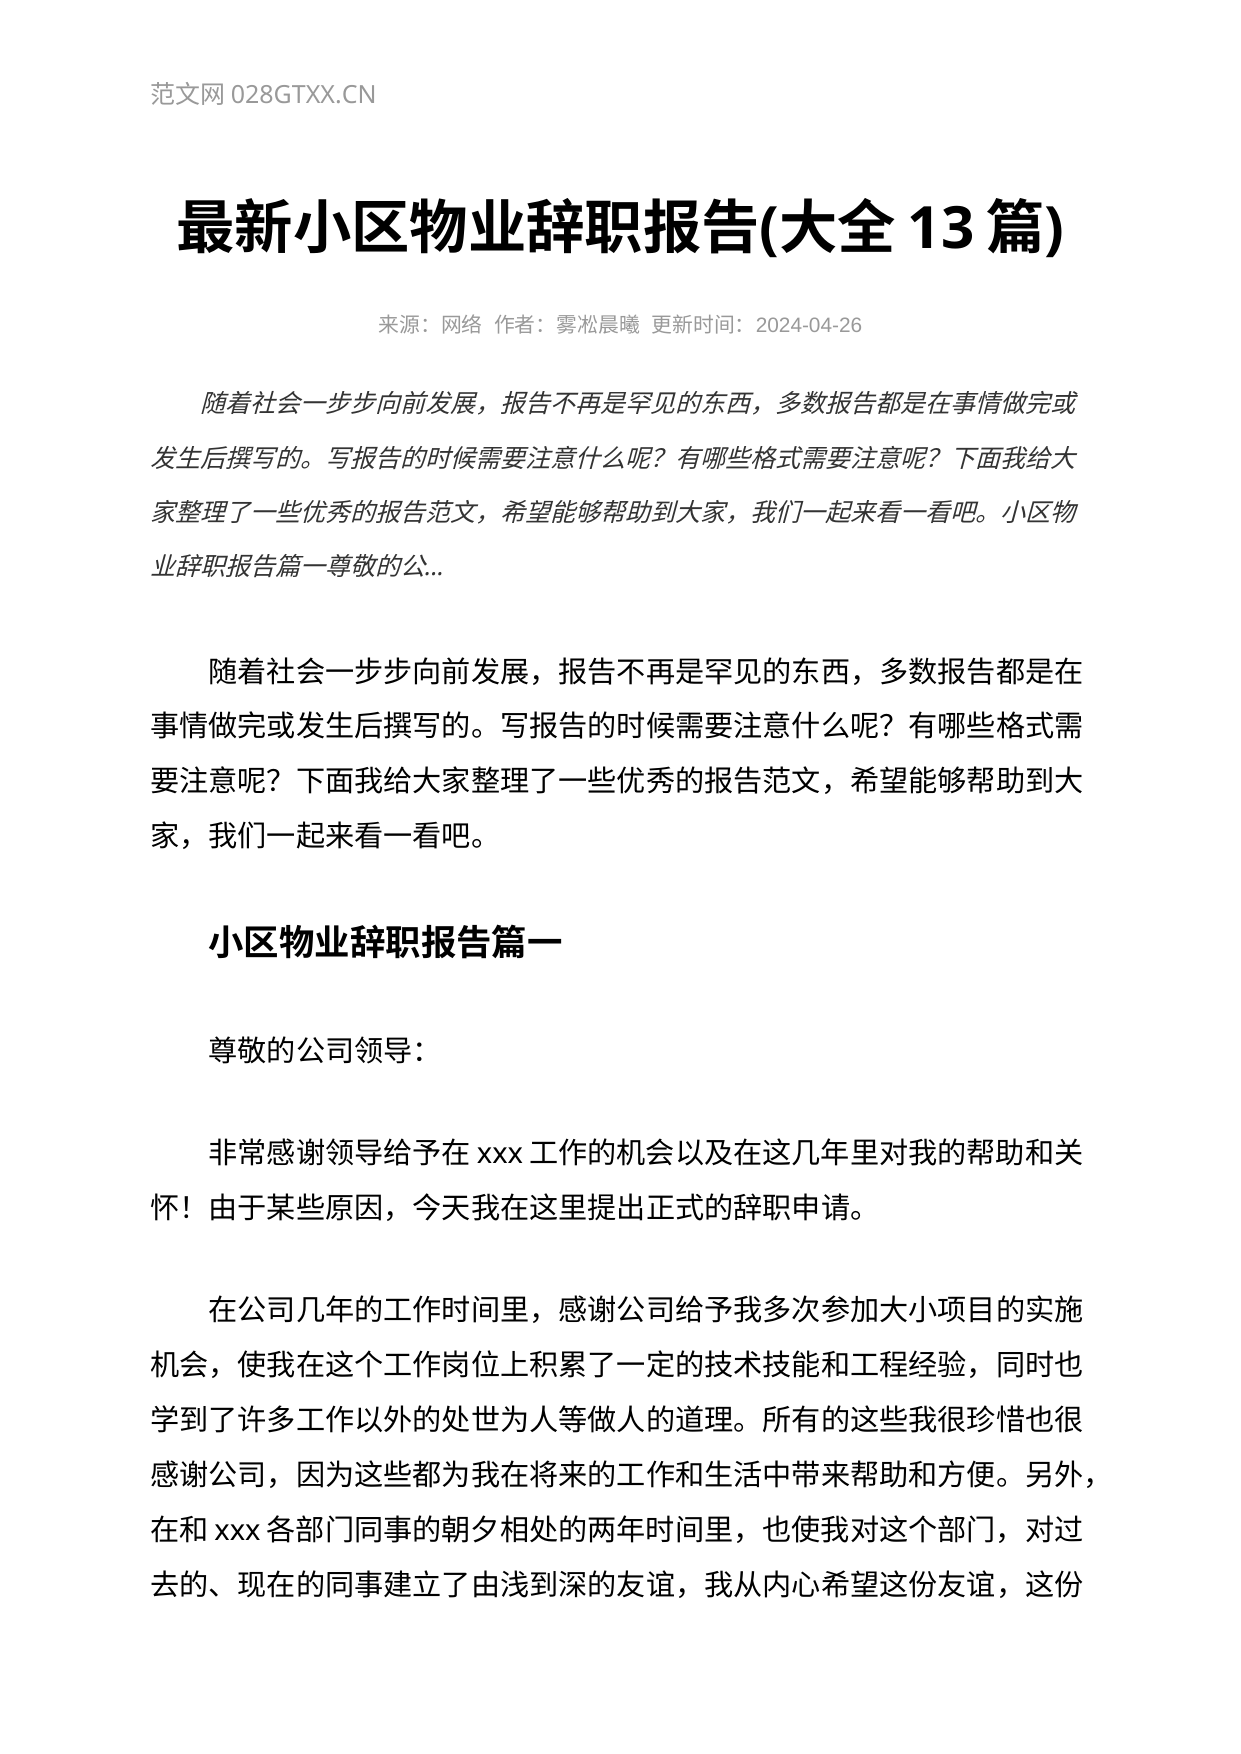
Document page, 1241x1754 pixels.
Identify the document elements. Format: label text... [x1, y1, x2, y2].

text 随着社会一步步向前发展，报告不再是罕见的东西，多数报告都是在事情做完或发生后撰写的。写报告的时候需要注意什么呢？有哪些格式需要注意呢？下面我给大家整理了一些优秀的报告范文，希望能够帮助到大家，我们一起来看一看吧。 [150, 648, 1090, 855]
text 小区物业辞职报告篇一 [150, 914, 1090, 966]
text 来源：网络 作者：雾凇晨曦 更新时间：2024-04-26 [150, 313, 1090, 337]
text 尊敬的公司领导： [150, 1028, 1090, 1070]
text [150, 1287, 1090, 1603]
text 非常感谢领导给予在xxx工作的机会以及在这几年里对我的帮助和关怀！由于某些原因，今天我在这里提出正式的辞职申请。 [150, 1130, 1090, 1227]
text 随着社会一步步向前发展，报告不再是罕见的东西，多数报告都是在事情做完或发生后撰写的。写报告的时候需要注意什么呢？有哪些格式需要注意呢？下面我给大家整理了一些优秀的报告范文，希望能够帮助到大家，我们一起来看一看吧。小区物业辞职报告篇一尊敬的公... [150, 384, 1090, 583]
subtitle 最新小区物业辞职报告(大全13篇) [150, 181, 1090, 266]
